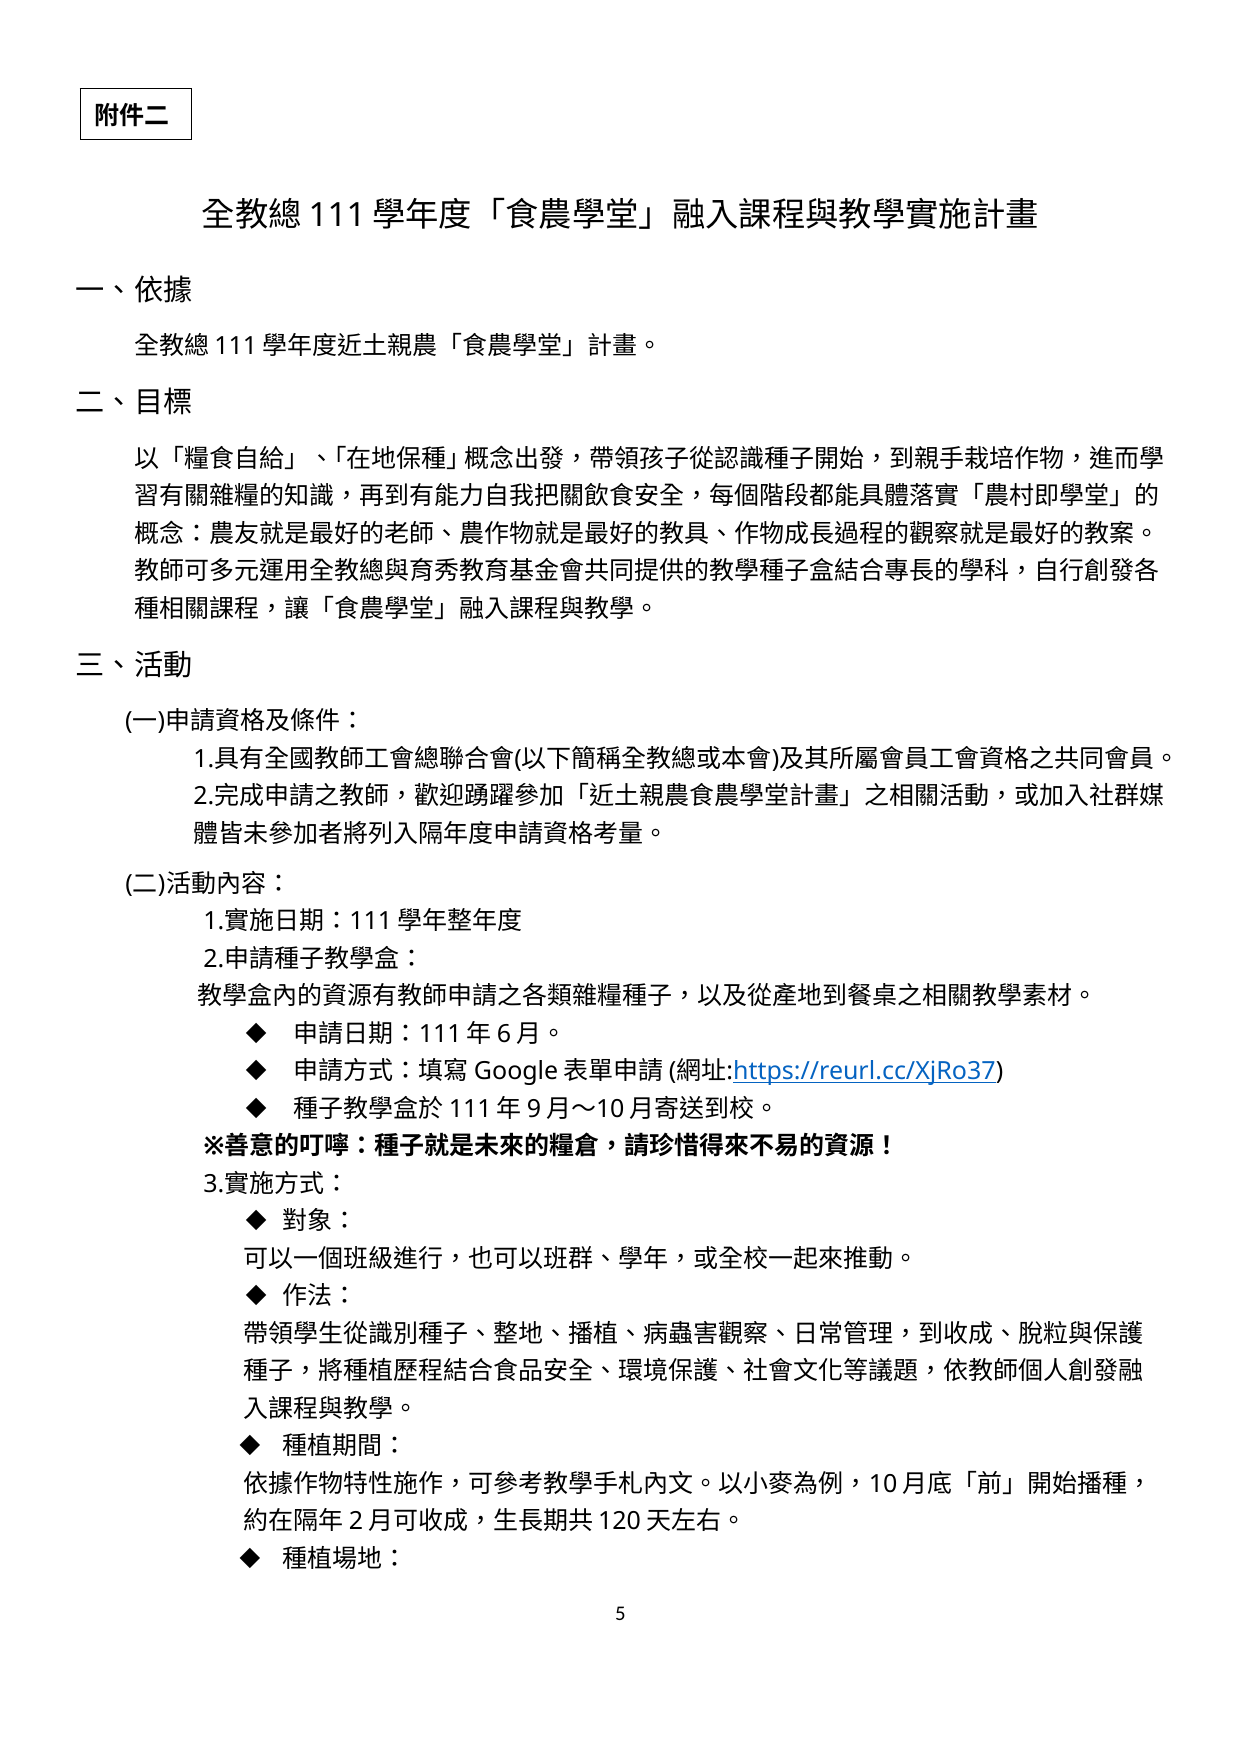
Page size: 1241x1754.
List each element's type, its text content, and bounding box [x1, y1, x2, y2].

list 申請方式：填寫Google表單申請 (網址:https://reurl.cc/XjRo37) [244, 1050, 1165, 1087]
text 2.申請種子教學盒： [203, 937, 1165, 975]
list 作法： [244, 1275, 1165, 1312]
list 活動 [75, 625, 1165, 700]
text 2.完成申請之教師，歡迎踴躍參加「近土親農食農學堂計畫」之相關活動，或加入社群媒體皆未參加者將列入隔年度申請資格考量。 [193, 775, 1165, 850]
list 申請日期：111年6月。 [244, 1012, 1165, 1050]
text 帶領學生從識別種子、整地、播植、病蟲害觀察、日常管理，到收成、脫粒與保護種子，將種植歷程結合食品安全、環境保護、社會文化等議題，依教師個人創發融入課程與教學。 [244, 1312, 1165, 1425]
list 依據 [75, 250, 1165, 325]
list 種植場地： [237, 1537, 1165, 1575]
text 3.實施方式： [203, 1162, 1165, 1200]
text 1.具有全國教師工會總聯合會(以下簡稱全教總或本會)及其所屬會員工會資格之共同會員。 [193, 737, 1165, 775]
text 1.實施日期：111學年整年度 [203, 900, 1165, 937]
text 以「糧食自給」、｢在地保種｣ 概念出發，帶領孩子從認識種子開始，到親手栽培作物，進而學習有關雜糧的知識，再到有能力自我把關飲食安全，每個階段都能具體落實「農村即學堂」的概念：農友就是最好的老師、農作物就是最好的教具、作物成長過程的觀察就是最好的教案。教師可多元運用全教總與育秀教育基金會共同提供的教學種子盒結合專長的學科，自行創發各種相關課程，讓「食農學堂」融入課程與教學。 [134, 437, 1165, 625]
list 申請資格及條件： [125, 700, 1165, 737]
text 可以一個班級進行，也可以班群、學年，或全校一起來推動。 [244, 1237, 1165, 1275]
text 教學盒內的資源有教師申請之各類雜糧種子，以及從產地到餐桌之相關教學素材。 [197, 975, 1165, 1012]
list 種植期間： [237, 1425, 1165, 1462]
list 對象： [244, 1200, 1165, 1237]
text 全教總111學年度近土親農「食農學堂」計畫。 [134, 325, 1165, 362]
list 活動內容： [125, 862, 1165, 900]
text ※善意的叮嚀：種子就是未來的糧倉，請珍惜得來不易的資源！ [153, 1125, 1165, 1162]
text 依據作物特性施作，可參考教學手札內文。以小麥為例，10月底「前」開始播種，約在隔年2月可收成，生長期共120天左右。 [244, 1462, 1165, 1537]
text 全教總111學年度「食農學堂」融入課程與教學實施計畫 [75, 100, 1165, 250]
list 目標 [75, 362, 1165, 437]
list 種子教學盒於111年9月〜10月寄送到校。 [244, 1087, 1165, 1125]
